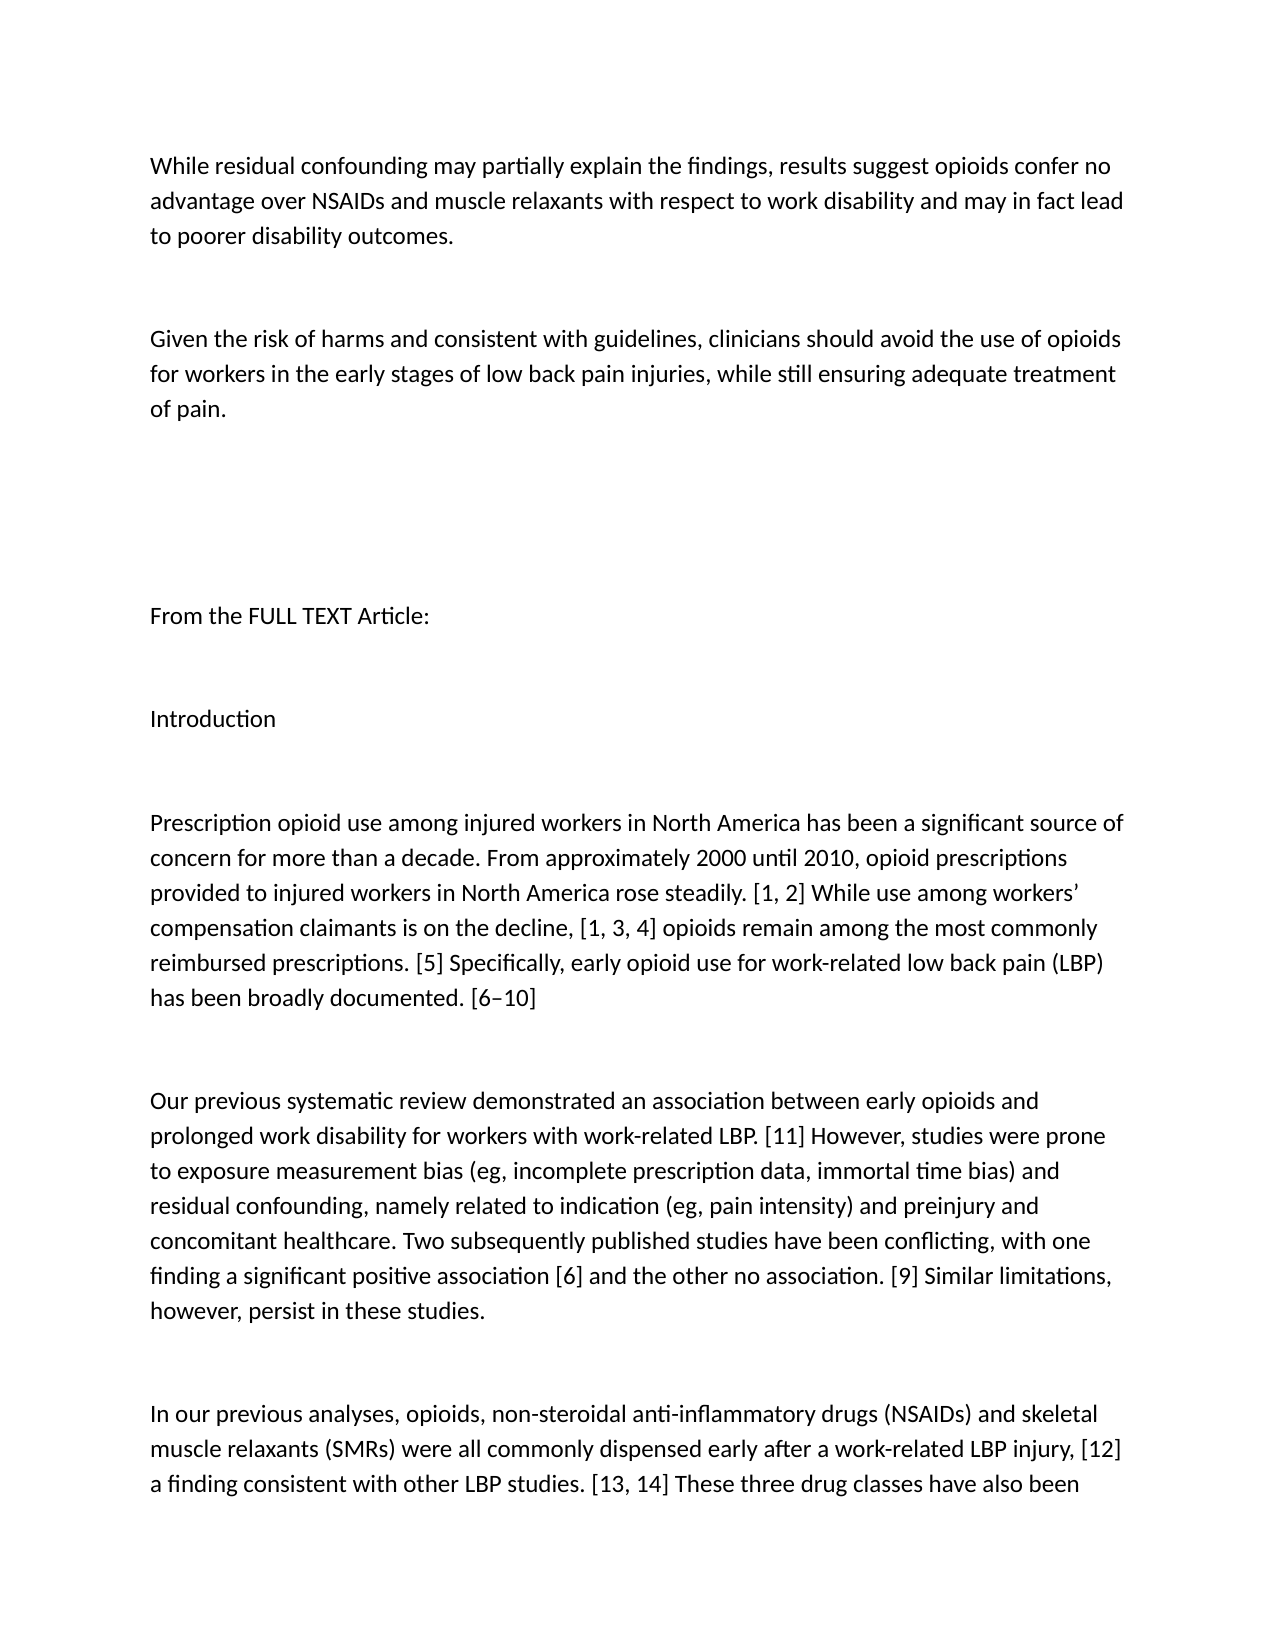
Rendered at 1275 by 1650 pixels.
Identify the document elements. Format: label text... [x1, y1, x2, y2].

text Our previous systematic review demonstrated an association between early opioids and prolonged work disability for workers with work-related LBP. [11] However, studies were prone to exposure measurement bias (eg, incomplete prescription data, immortal time bias) and residual confounding, namely related to indication (eg, pain intensity) and preinjury and concomitant healthcare. Two subsequently published studies have been conflicting, with one finding a significant positive association [6] and the other no association. [9] Similar limitations, however, persist in these studies. [150, 1085, 1125, 1326]
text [150, 1398, 1125, 1499]
text While residual confounding may partially explain the findings, results suggest opioids confer no advantage over NSAIDs and muscle relaxants with respect to work disability and may in fact lead to poorer disability outcomes. [150, 150, 1125, 251]
text Introduction [150, 703, 1125, 734]
text Given the risk of harms and consistent with guidelines, clinicians should avoid the use of opioids for workers in the early stages of low back pain injuries, while still ensuring adequate treatment of pain. [150, 323, 1125, 424]
text From the FULL TEXT Article: [150, 600, 1125, 631]
text Prescription opioid use among injured workers in North America has been a significant source of concern for more than a decade. From approximately 2000 until 2010, opioid prescriptions provided to injured workers in North America rose steadily. [1, 2] While use among workers’ compensation claimants is on the decline, [1, 3, 4] opioids remain among the most commonly reimbursed prescriptions. [5] Specifically, early opioid use for work-related low back pain (LBP) has been broadly documented. [6–10] [150, 807, 1125, 1012]
